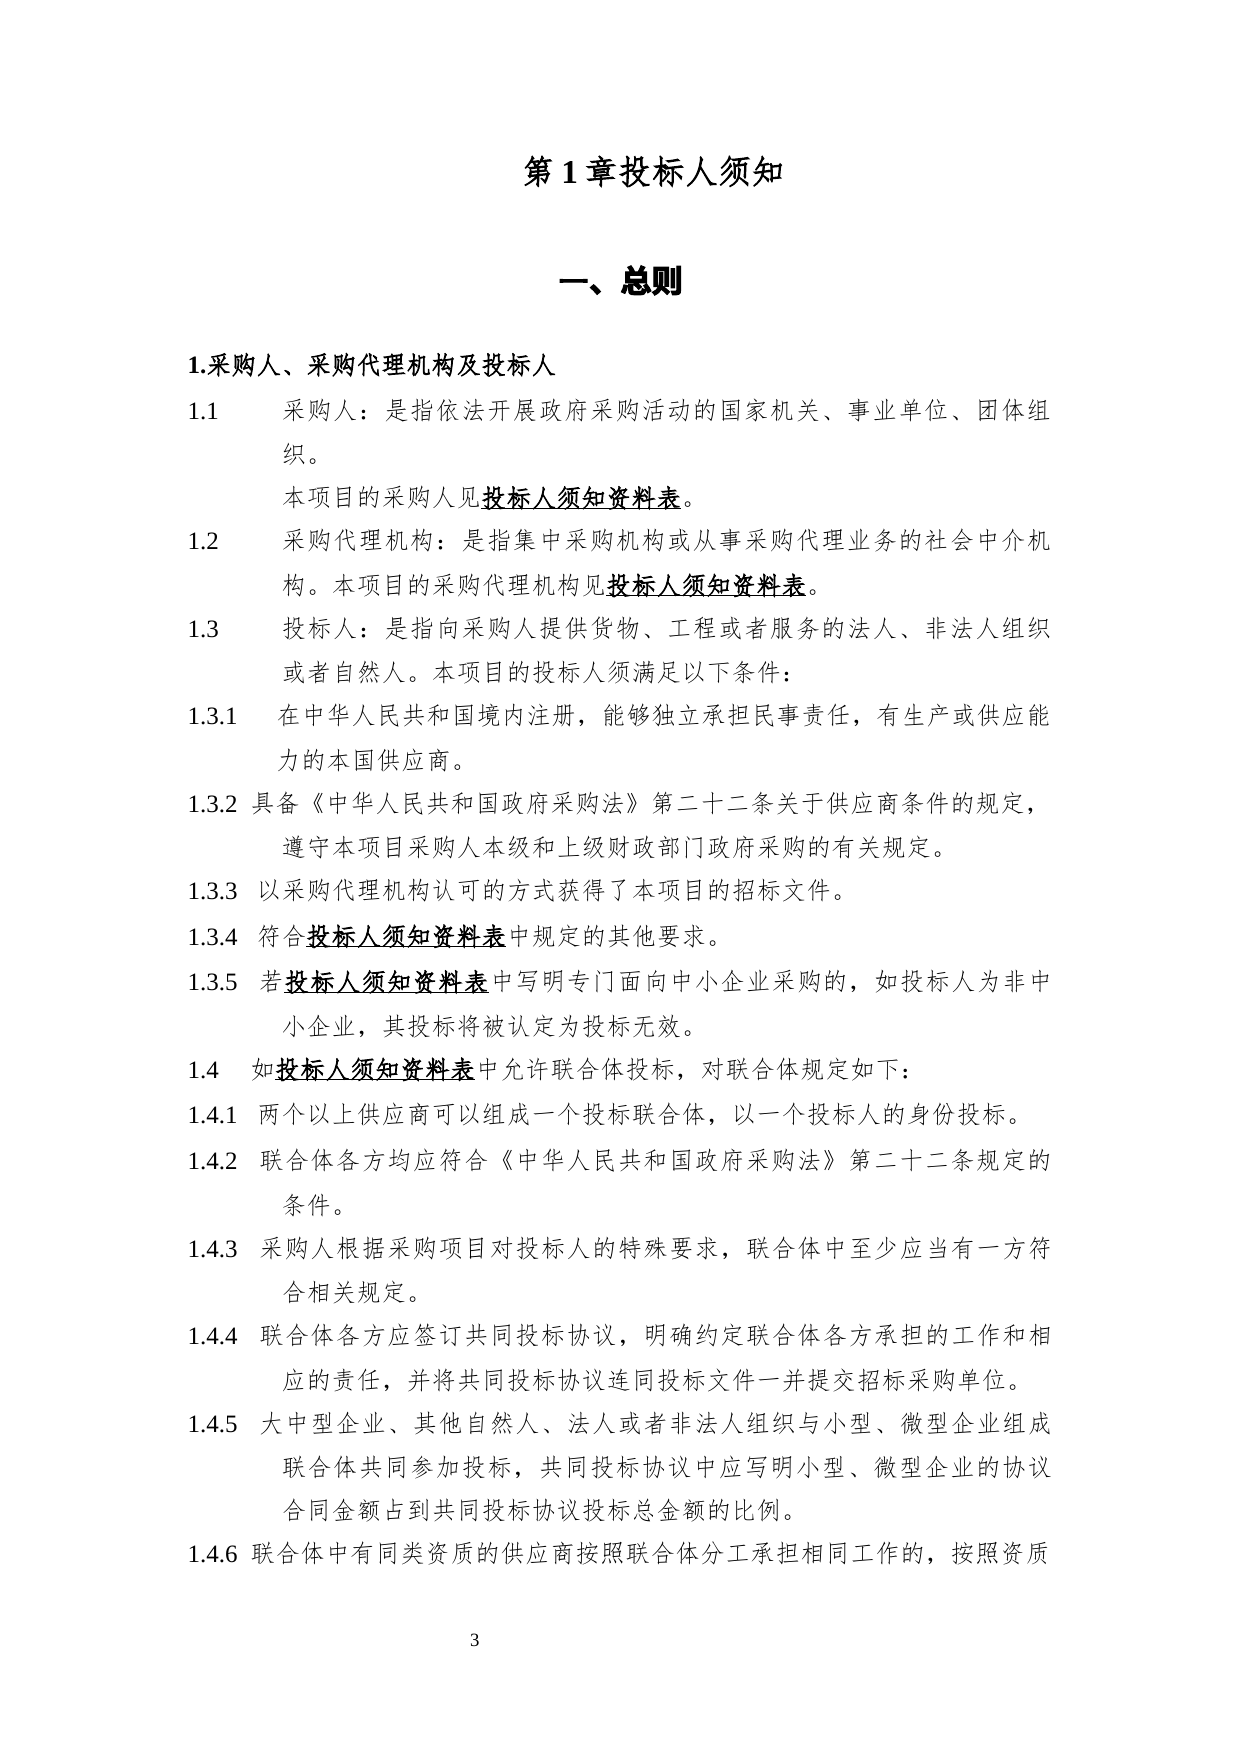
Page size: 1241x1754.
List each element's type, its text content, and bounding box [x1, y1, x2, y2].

list 采购人：是指依法开展政府采购活动的国家机关、事业单位、团体组织。 [187, 394, 1053, 467]
text 一、总则 [187, 261, 1053, 297]
text 1.4 如投标人须知资料表中允许联合体投标，对联合体规定如下： [187, 1053, 1053, 1084]
text 第1章投标人须知 [253, 150, 1053, 191]
text 1.4.2 联合体各方均应符合《中华人民共和国政府采购法》第二十二条规定的条件。 [187, 1144, 1053, 1218]
text 本项目的采购人见投标人须知资料表。 [281, 482, 1053, 510]
text 1.4.5 大中型企业、其他自然人、法人或者非法人组织与小型、微型企业组成联合体共同参加投标，共同投标协议中应写明小型、微型企业的协议合同金额占到共同投标协议投标总金额的比例。 [187, 1407, 1053, 1523]
list 采购代理机构：是指集中采购机构或从事采购代理业务的社会中介机构。本项目的采购代理机构见投标人须知资料表。 [187, 524, 1053, 598]
text 1.3.1 在中华人民共和国境内注册，能够独立承担民事责任，有生产或供应能力的本国供应商。 [187, 699, 1053, 773]
text 1.采购人、采购代理机构及投标人 [187, 349, 1053, 379]
text 1.3.4 符合投标人须知资料表中规定的其他要求。 [187, 920, 1053, 951]
text 1.3.3 以采购代理机构认可的方式获得了本项目的招标文件。 [187, 874, 1053, 905]
text 1.3.2 具备《中华人民共和国政府采购法》第二十二条关于供应商条件的规定，遵守本项目采购人本级和上级财政部门政府采购的有关规定。 [187, 787, 1053, 860]
list 投标人：是指向采购人提供货物、工程或者服务的法人、非法人组织或者自然人。本项目的投标人须满足以下条件： [187, 612, 1053, 685]
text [187, 1537, 1053, 1568]
text 1.4.1 两个以上供应商可以组成一个投标联合体，以一个投标人的身份投标。 [187, 1099, 1053, 1129]
text 1.3.5 若投标人须知资料表中写明专门面向中小企业采购的，如投标人为非中小企业，其投标将被认定为投标无效。 [187, 966, 1053, 1039]
text 1.4.4 联合体各方应签订共同投标协议，明确约定联合体各方承担的工作和相应的责任，并将共同投标协议连同投标文件一并提交招标采购单位。 [187, 1319, 1053, 1393]
text 1.4.3 采购人根据采购项目对投标人的特殊要求，联合体中至少应当有一方符合相关规定。 [187, 1232, 1053, 1305]
